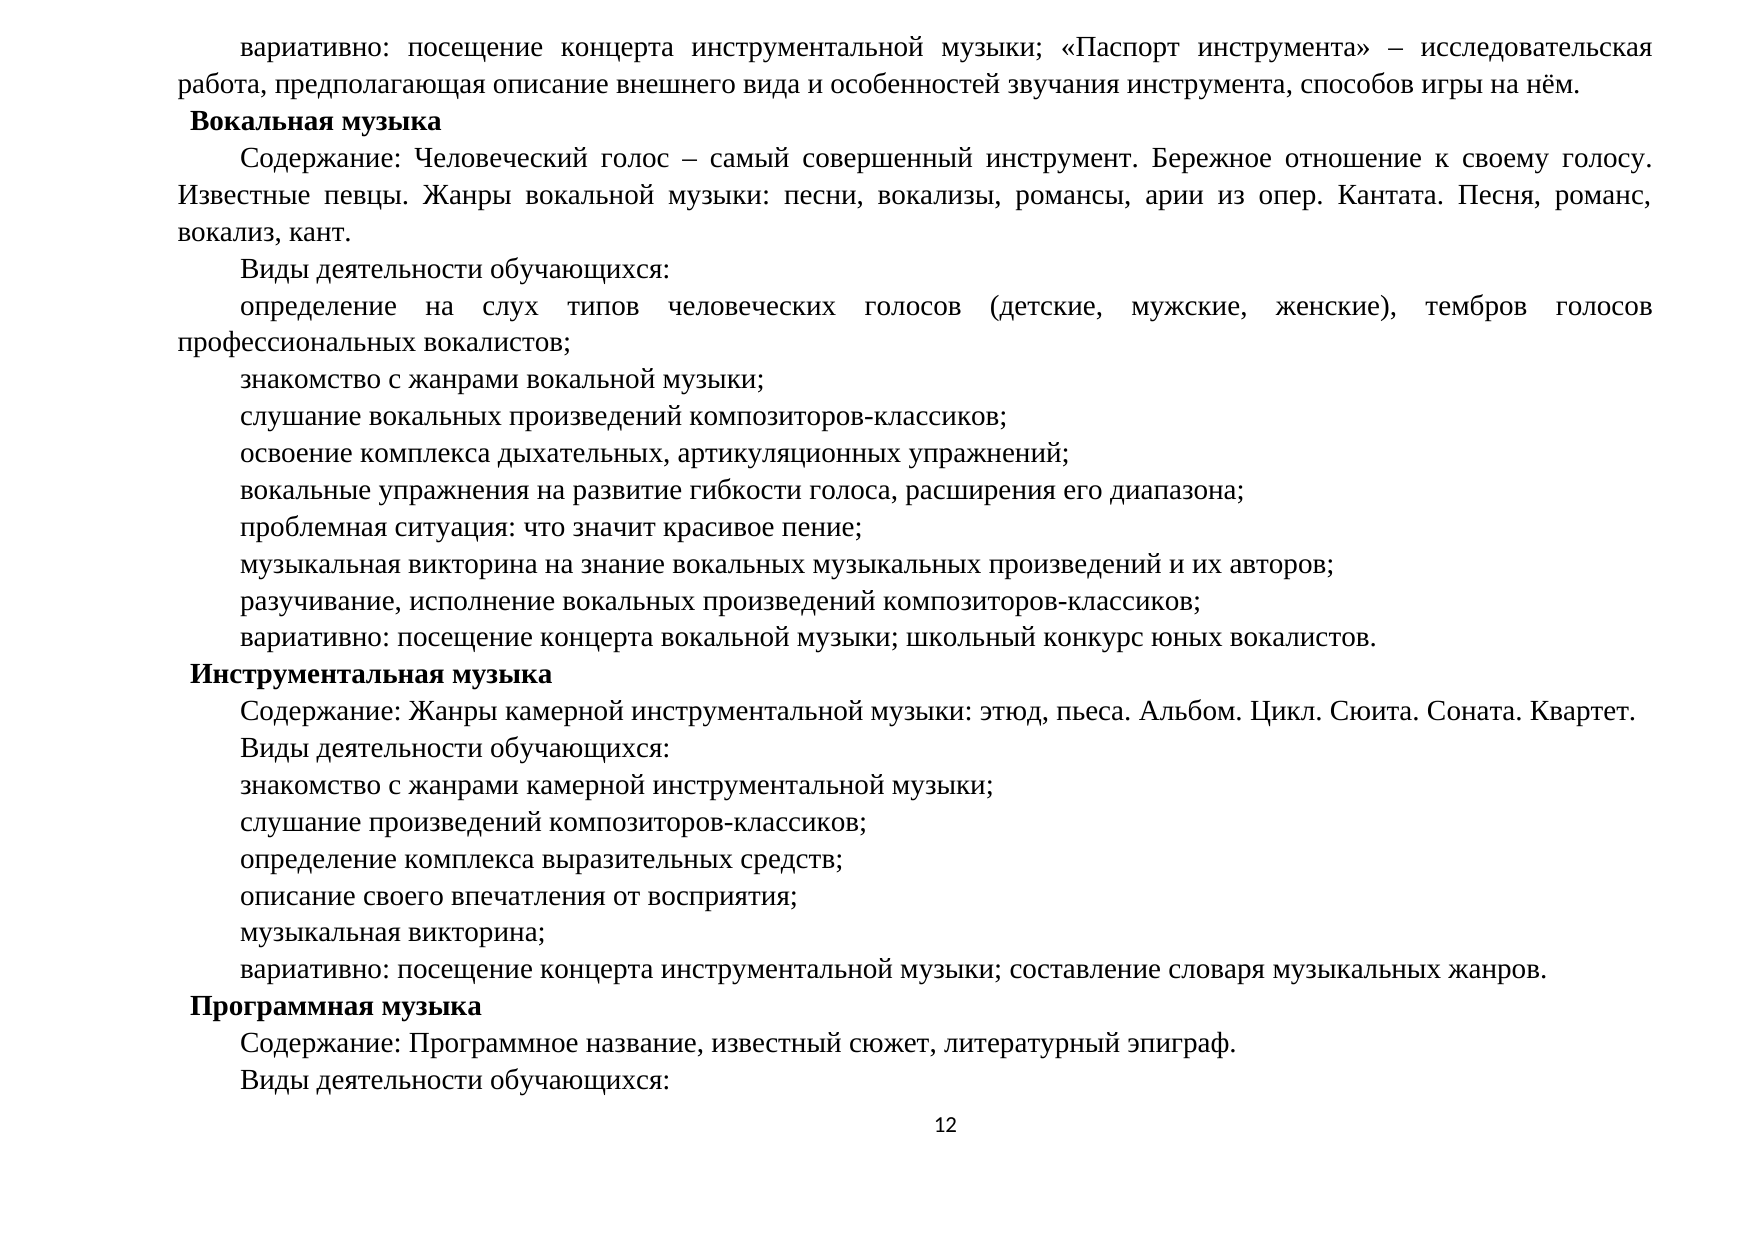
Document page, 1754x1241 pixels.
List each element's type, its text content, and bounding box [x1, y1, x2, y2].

text определение на слух типов человеческих голосов (детские, мужские, женские), тембров голосов профессиональных вокалистов; [177, 288, 1654, 358]
text Виды деятельности обучающихся: [177, 251, 1654, 284]
text знакомство с жанрами вокальной музыки; [177, 361, 1654, 395]
text музыкальная викторина; [177, 914, 1654, 948]
text Инструментальная музыка [190, 656, 1654, 690]
text описание своего впечатления от восприятия; [177, 878, 1654, 911]
text Содержание: Программное название, известный сюжет, литературный эпиграф. [177, 1025, 1654, 1059]
text Программная музыка [190, 988, 1654, 1022]
text определение комплекса выразительных средств; [177, 841, 1654, 874]
text вариативно: посещение концерта вокальной музыки; школьный конкурс юных вокалистов. [177, 619, 1654, 653]
text Содержание: Человеческий голос – самый совершенный инструмент. Бережное отношение к своему голосу. Известные певцы. Жанры вокальной музыки: песни, вокализы, романсы, арии из опер. Кантата. Песня, романс, вокализ, кант. [177, 140, 1654, 247]
text разучивание, исполнение вокальных произведений композиторов-классиков; [177, 583, 1654, 616]
text слушание произведений композиторов-классиков; [177, 804, 1654, 837]
text Содержание: Жанры камерной инструментальной музыки: этюд, пьеса. Альбом. Цикл. Сюита. Соната. Квартет. [177, 693, 1654, 727]
text освоение комплекса дыхательных, артикуляционных упражнений; [177, 435, 1654, 469]
text знакомство с жанрами камерной инструментальной музыки; [177, 767, 1654, 801]
text Вокальная музыка [190, 103, 1654, 137]
text музыкальная викторина на знание вокальных музыкальных произведений и их авторов; [177, 546, 1654, 579]
text вокальные упражнения на развитие гибкости голоса, расширения его диапазона; [177, 472, 1654, 506]
text Виды деятельности обучающихся: [177, 1062, 1654, 1096]
text Виды деятельности обучающихся: [177, 730, 1654, 764]
text слушание вокальных произведений композиторов-классиков; [177, 398, 1654, 432]
text вариативно: посещение концерта инструментальной музыки; «Паспорт инструмента» – исследовательская работа, предполагающая описание внешнего вида и особенностей звучания инструмента, способов игры на нём. [177, 29, 1654, 100]
text проблемная ситуация: что значит красивое пение; [177, 509, 1654, 542]
text вариативно: посещение концерта инструментальной музыки; составление словаря музыкальных жанров. [177, 951, 1654, 985]
